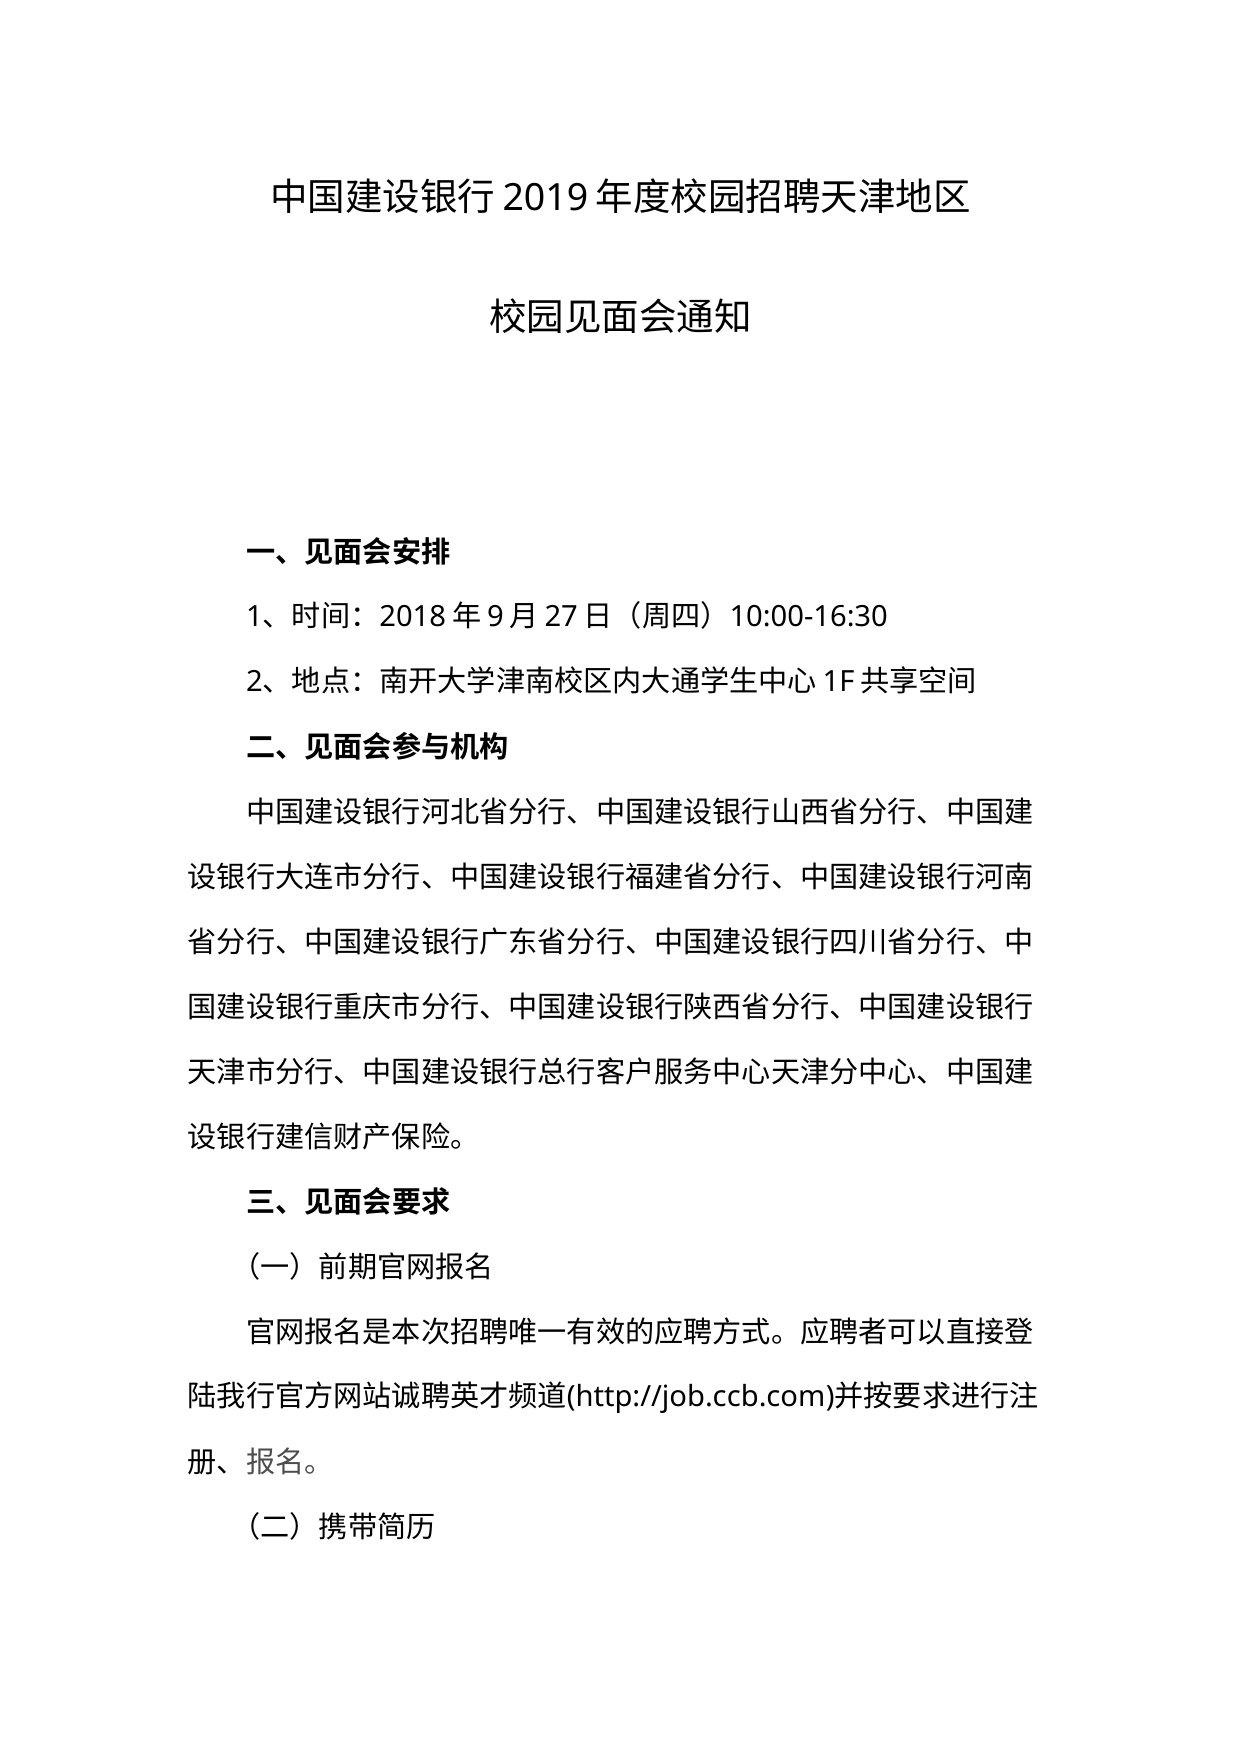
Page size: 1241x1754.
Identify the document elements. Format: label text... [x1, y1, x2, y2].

text 校园见面会通知 [187, 281, 1053, 346]
text 2、地点：南开大学津南校区内大通学生中心1F共享空间 [187, 647, 1053, 712]
text 三、见面会要求 [187, 1167, 1053, 1232]
text 一、见面会安排 [187, 517, 1053, 582]
text （一）前期官网报名 [187, 1232, 1053, 1297]
text 中国建设银行2019年度校园招聘天津地区 [187, 162, 1053, 227]
text 1、时间：2018年9月27日（周四）10:00-16:30 [187, 582, 1053, 647]
text （二）携带简历 [187, 1492, 1053, 1557]
text 官网报名是本次招聘唯一有效的应聘方式。应聘者可以直接登陆我行官方网站诚聘英才频道(http://job.ccb.com)并按要求进行注册、报名。 [187, 1297, 1053, 1492]
text 二、见面会参与机构 [187, 712, 1053, 777]
text 中国建设银行河北省分行、中国建设银行山西省分行、中国建设银行大连市分行、中国建设银行福建省分行、中国建设银行河南省分行、中国建设银行广东省分行、中国建设银行四川省分行、中国建设银行重庆市分行、中国建设银行陕西省分行、中国建设银行天津市分行、中国建设银行总行客户服务中心天津分中心、中国建设银行建信财产保险。 [187, 777, 1053, 1167]
